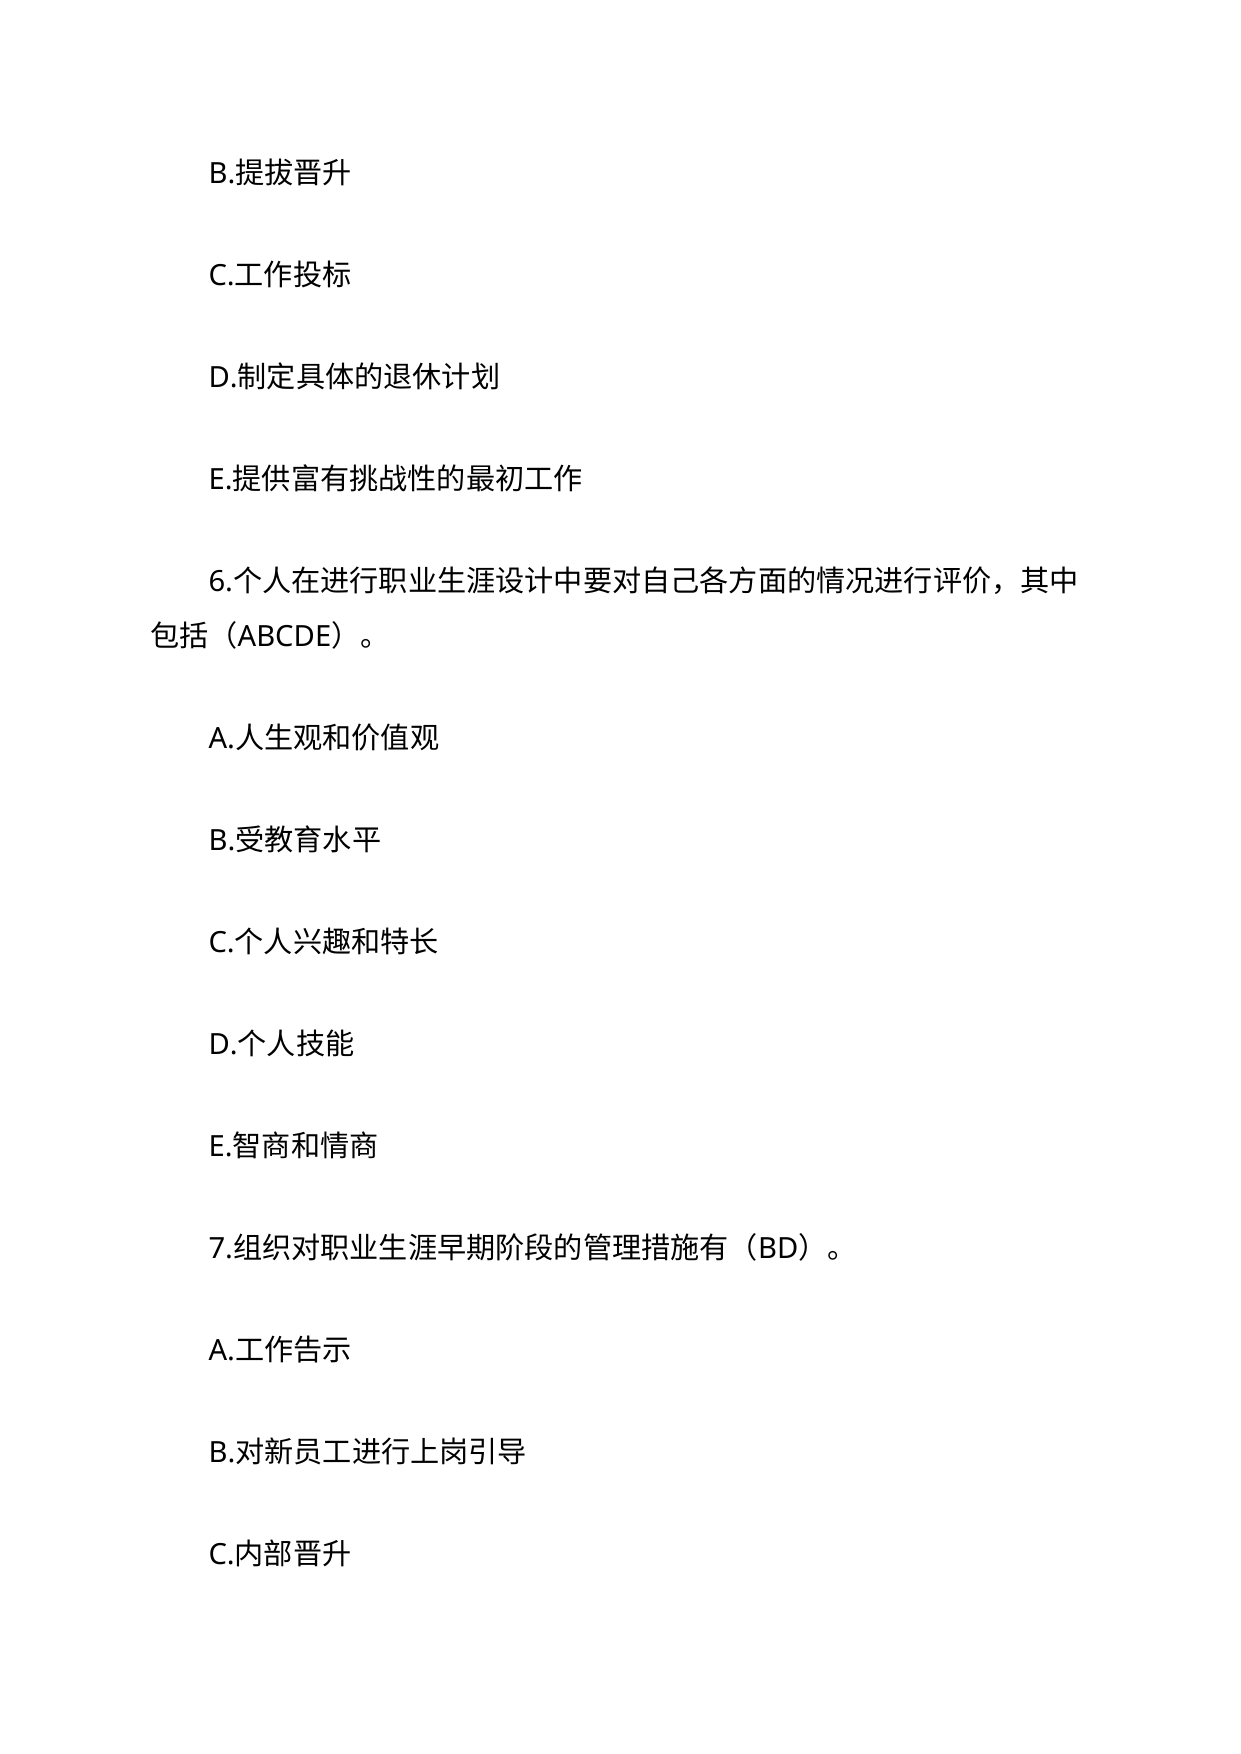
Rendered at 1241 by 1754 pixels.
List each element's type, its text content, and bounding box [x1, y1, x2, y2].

text A.人生观和价值观 [150, 715, 1090, 757]
text E.智商和情商 [150, 1123, 1090, 1165]
text 7.组织对职业生涯早期阶段的管理措施有（BD）。 [150, 1225, 1090, 1267]
text 6.个人在进行职业生涯设计中要对自己各方面的情况进行评价，其中包括（ABCDE）。 [150, 558, 1090, 655]
text E.提供富有挑战性的最初工作 [150, 456, 1090, 498]
text C.工作投标 [150, 252, 1090, 294]
text D.个人技能 [150, 1021, 1090, 1063]
text C.内部晋升 [150, 1531, 1090, 1573]
text B.提拔晋升 [150, 150, 1090, 192]
text B.对新员工进行上岗引导 [150, 1429, 1090, 1471]
text A.工作告示 [150, 1327, 1090, 1369]
text D.制定具体的退休计划 [150, 354, 1090, 396]
text C.个人兴趣和特长 [150, 919, 1090, 961]
text B.受教育水平 [150, 817, 1090, 859]
